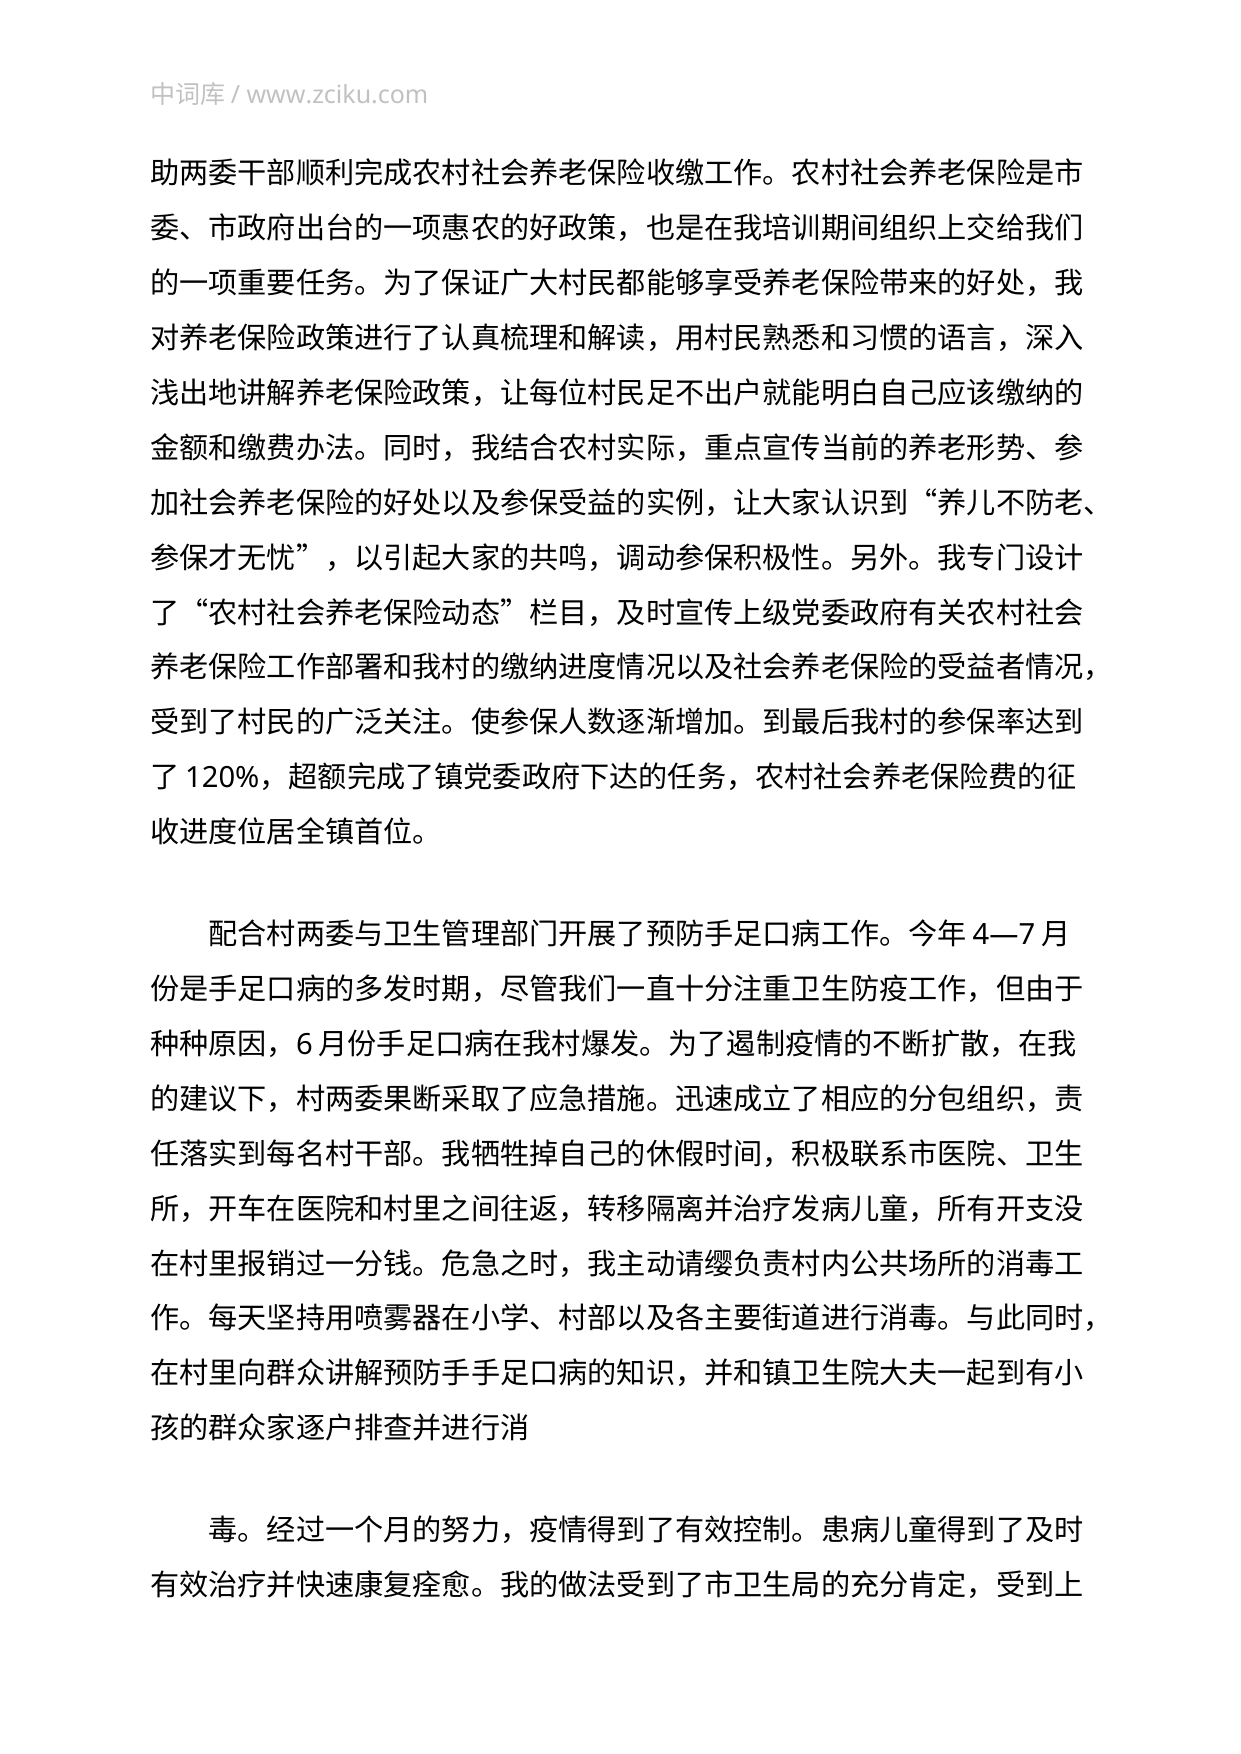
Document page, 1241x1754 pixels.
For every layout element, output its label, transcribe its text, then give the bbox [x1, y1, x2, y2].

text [150, 1507, 1090, 1604]
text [150, 150, 1090, 851]
text 配合村两委与卫生管理部门开展了预防手足口病工作。今年4—7月份是手足口病的多发时期，尽管我们一直十分注重卫生防疫工作，但由于种种原因，6月份手足口病在我村爆发。为了遏制疫情的不断扩散，在我的建议下，村两委果断采取了应急措施。迅速成立了相应的分包组织，责任落实到每名村干部。我牺牲掉自己的休假时间，积极联系市医院、卫生所，开车在医院和村里之间往返，转移隔离并治疗发病儿童，所有开支没在村里报销过一分钱。危急之时，我主动请缨负责村内公共场所的消毒工作。每天坚持用喷雾器在小学、村部以及各主要街道进行消毒。与此同时，在村里向群众讲解预防手手足口病的知识，并和镇卫生院大夫一起到有小孩的群众家逐户排查并进行消 [150, 911, 1090, 1447]
